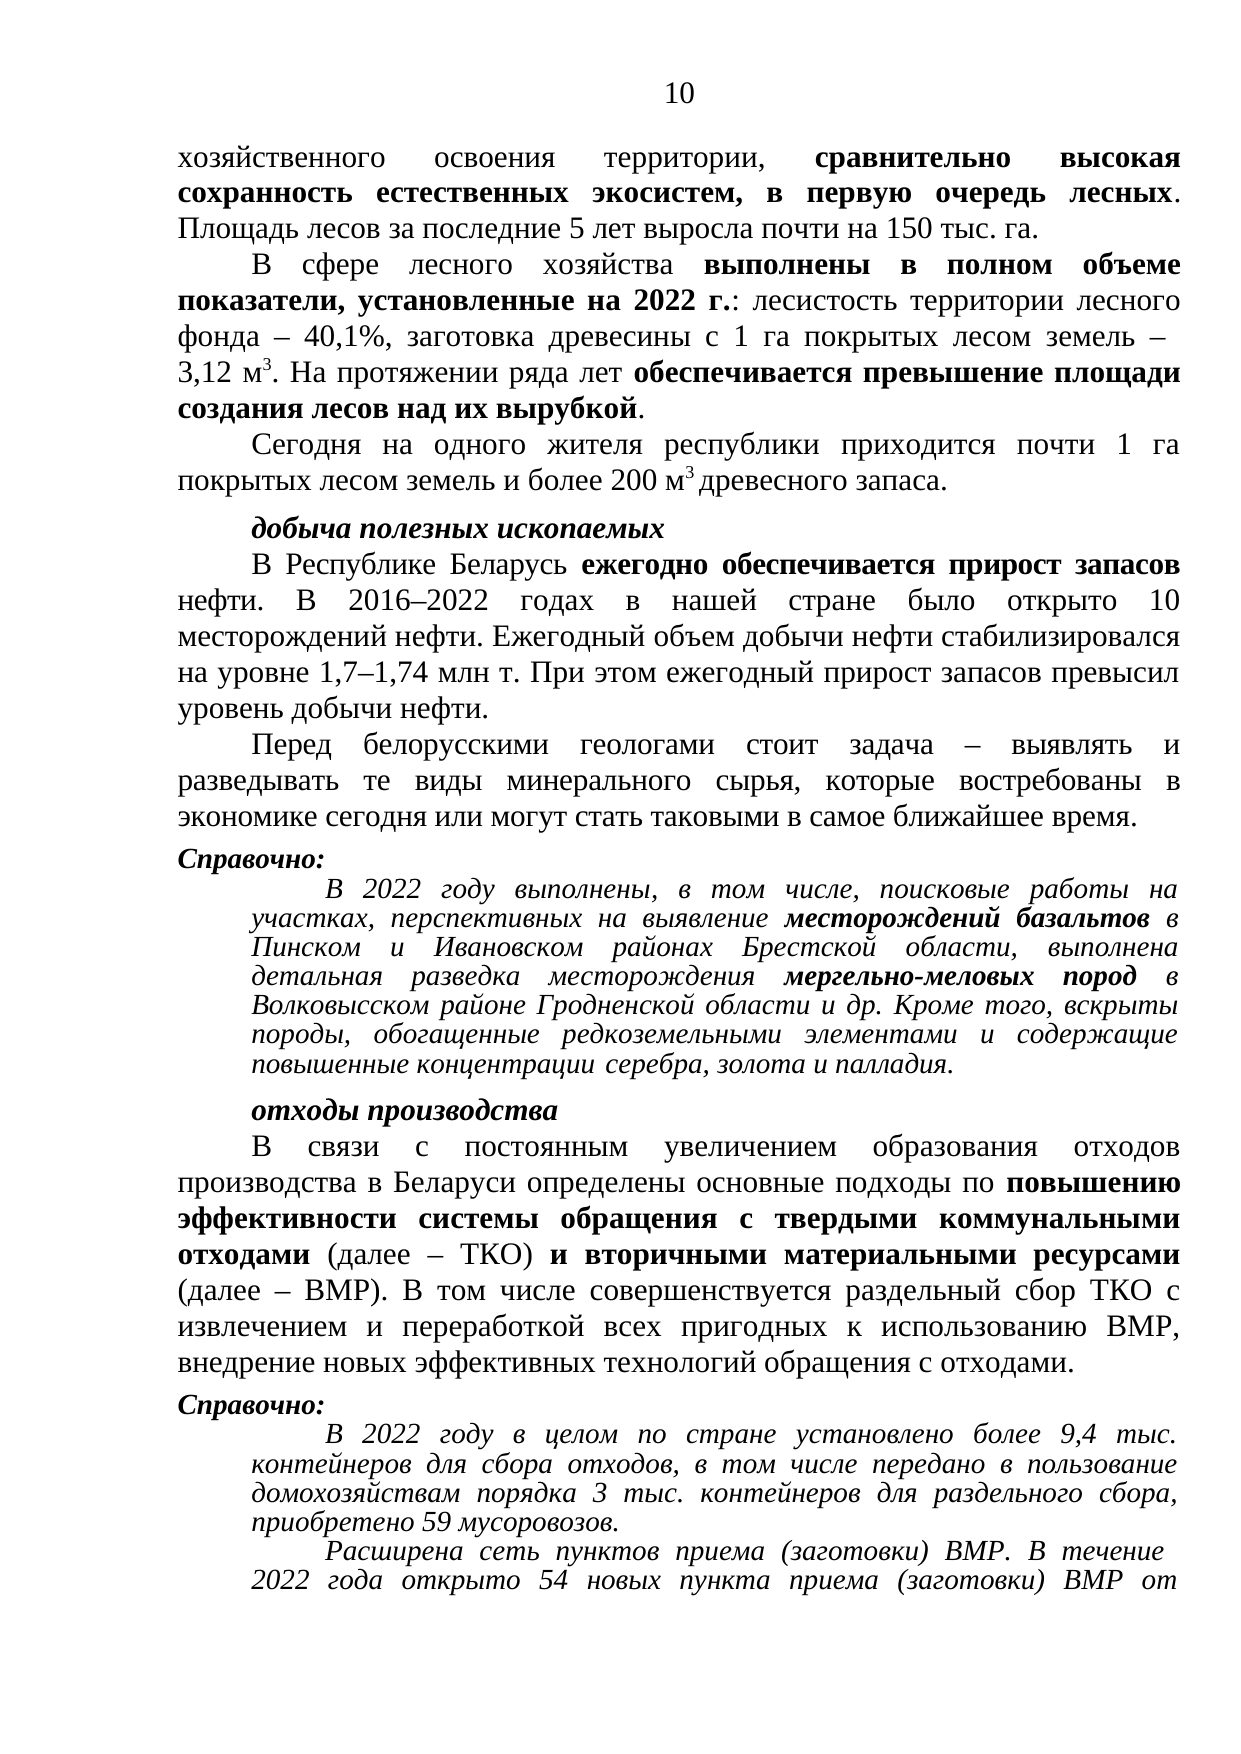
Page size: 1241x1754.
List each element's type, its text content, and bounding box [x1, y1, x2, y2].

text Перед белорусскими геологами стоит задача – выявлять и разведывать те виды минерального сырья, которые востребованы в экономике сегодня или могут стать таковыми в самое ближайшее время. [177, 725, 1181, 833]
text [177, 138, 1181, 246]
text добыча полезных ископаемых [177, 510, 1181, 546]
text В 2022 году выполнены, в том числе, поисковые работы на участках, перспективных на выявление месторождений базальтов в Пинском и Ивановском районах Брестской области, выполнена детальная разведка месторождения мергельно-меловых пород в Волковысском районе Гродненской области и др. Кроме того, вскрыты породы, обогащенные редкоземельными элементами и содержащие повышенные концентрации серебра, золота и палладия. [251, 875, 1181, 1079]
text В сфере лесного хозяйства выполнены в полном объеме показатели, установленные на 2022 г.: лесистость территории лесного фонда – 40,1%, заготовка древесины с 1 га покрытых лесом земель – 3,12 м3. На протяжении ряда лет обеспечивается превышение площади создания лесов над их вырубкой. [177, 246, 1181, 425]
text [251, 1537, 1181, 1596]
text В 2022 году в целом по стране установлено более 9,4 тыс. контейнеров для сбора отходов, в том числе передано в пользование домохозяйствам порядка 3 тыс. контейнеров для раздельного сбора, приобретено 59 мусоровозов. [251, 1421, 1181, 1537]
text В связи с постоянным увеличением образования отходов производства в Беларуси определены основные подходы по повышению эффективности системы обращения с твердыми коммунальными отходами (далее – ТКО) и вторичными материальными ресурсами (далее – ВМР). В том числе совершенствуется раздельный сбор ТКО с извлечением и переработкой всех пригодных к использованию ВМР, внедрение новых эффективных технологий обращения с отходами. [177, 1127, 1181, 1379]
text Справочно: [177, 846, 1181, 875]
text Справочно: [177, 1391, 1181, 1421]
text отходы производства [177, 1091, 1181, 1127]
text В Республике Беларусь ежегодно обеспечивается прирост запасов нефти. В 2016–2022 годах в нашей стране было открыто 10 месторождений нефти. Ежегодный объем добычи нефти стабилизировался на уровне 1,7–1,74 млн т. При этом ежегодный прирост запасов превысил уровень добычи нефти. [177, 546, 1181, 725]
text Сегодня на одного жителя республики приходится почти 1 га покрытых лесом земель и более 200 м3 древесного запаса. [177, 425, 1181, 497]
